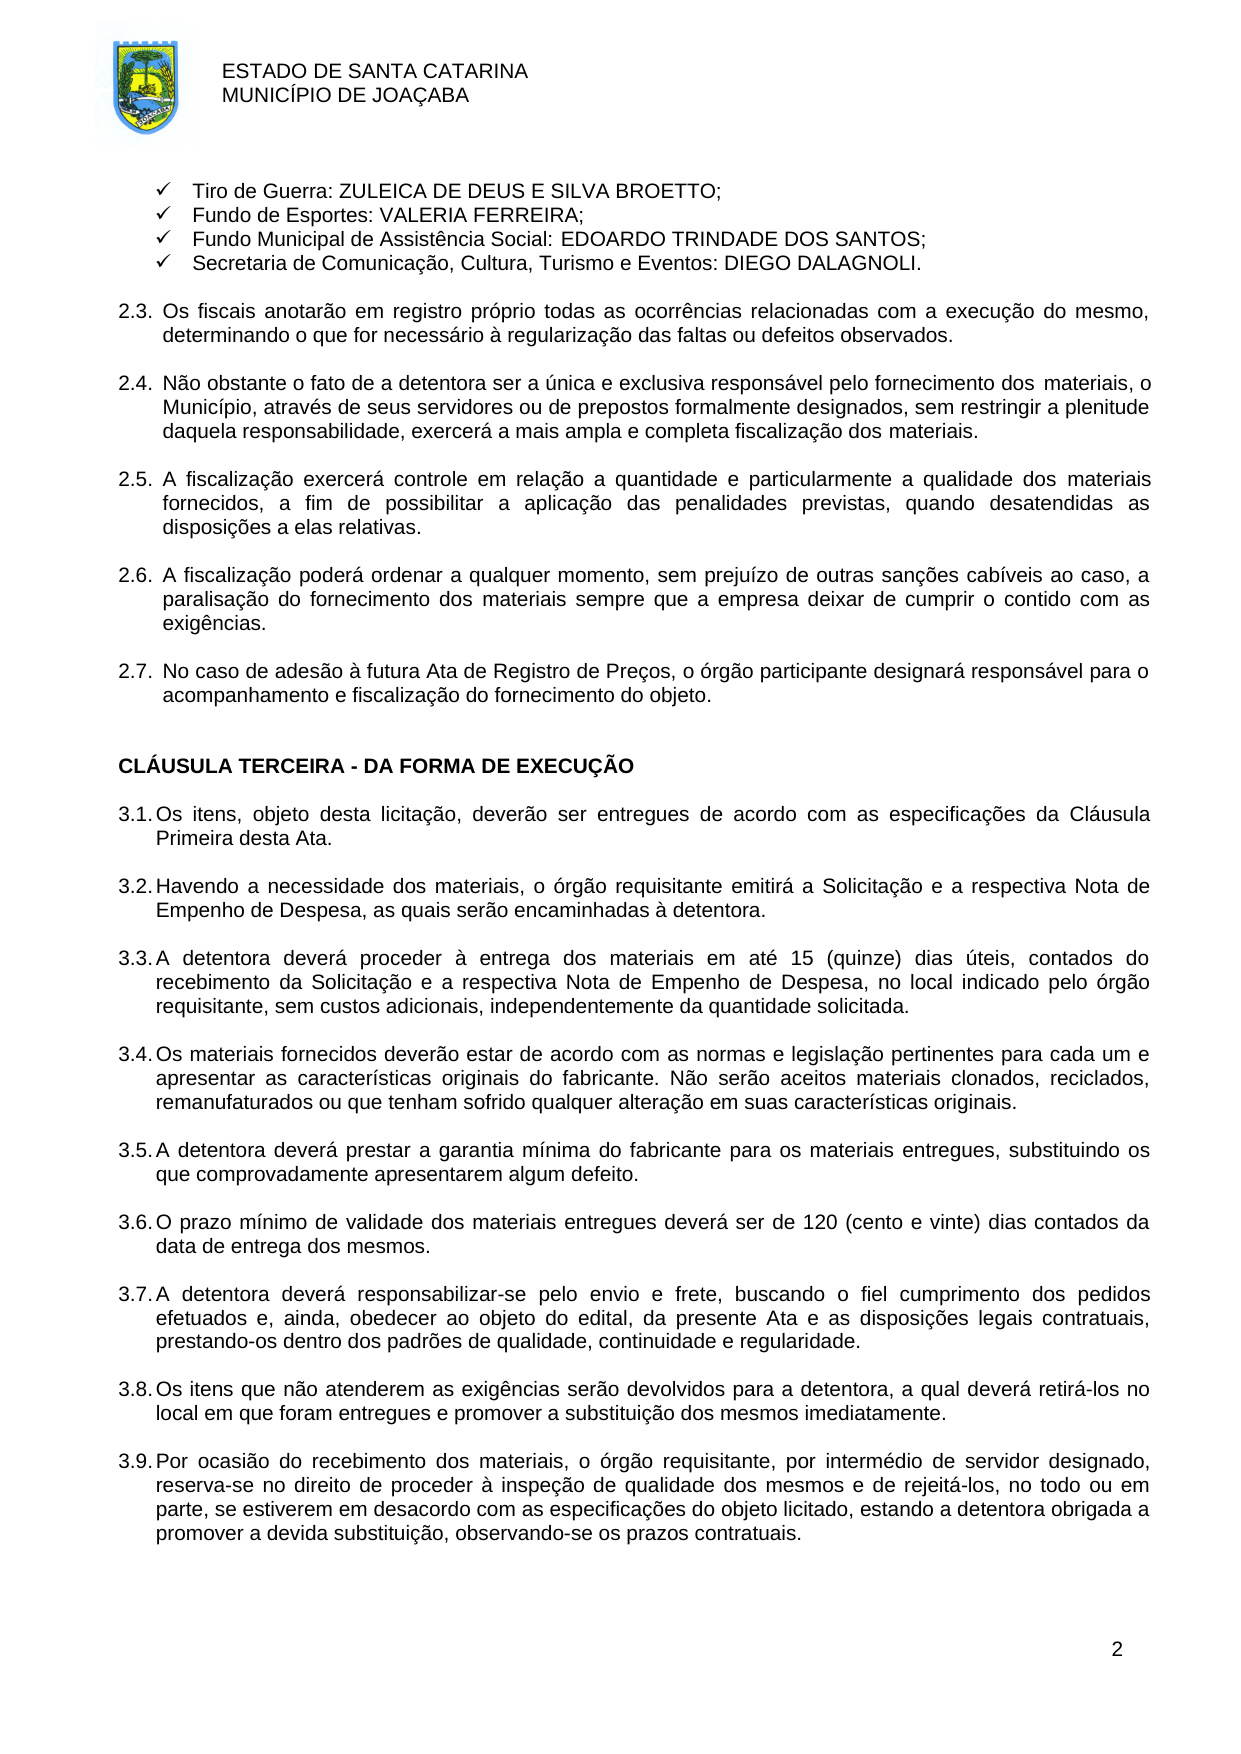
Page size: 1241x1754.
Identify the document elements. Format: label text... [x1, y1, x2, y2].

text CLÁUSULA TERCEIRA - DA FORMA DE EXECUÇÃO [118, 754, 1152, 778]
list A detentora deverá responsabilizar-se pelo envio e frete, buscando o fiel cumprimento dos pedidos efetuados e, ainda, obedecer ao objeto do edital, da presente Ata e as disposições legais contratuais, prestando-os dentro dos padrões de qualidade, continuidade e regularidade. [118, 1281, 1152, 1353]
list O prazo mínimo de validade dos materiais entregues deverá ser de 120 (cento e vinte) dias contados da data de entrega dos mesmos. [118, 1209, 1152, 1257]
picture [95, 22, 198, 153]
list Os fiscais anotarão em registro próprio todas as ocorrências relacionadas com a execução do mesmo, determinando o que for necessário à regularização das faltas ou defeitos observados. [118, 299, 1152, 347]
list Fundo de Esportes: VALERIA FERREIRA; [154, 203, 1152, 227]
list A fiscalização poderá ordenar a qualquer momento, sem prejuízo de outras sanções cabíveis ao caso, a paralisação do fornecimento dos materiais sempre que a empresa deixar de cumprir o contido com as exigências. [118, 563, 1152, 634]
list Secretaria de Comunicação, Cultura, Turismo e Eventos: DIEGO DALAGNOLI. [154, 251, 1152, 275]
list Não obstante o fato de a detentora ser a única e exclusiva responsável pelo fornecimento dos materiais, o Município, através de seus servidores ou de prepostos formalmente designados, sem restringir a plenitude daquela responsabilidade, exercerá a mais ampla e completa fiscalização dos materiais. [118, 371, 1152, 443]
list Os itens que não atenderem as exigências serão devolvidos para a detentora, a qual deverá retirá-los no local em que foram entregues e promover a substituição dos mesmos imediatamente. [118, 1377, 1152, 1425]
list Por ocasião do recebimento dos materiais, o órgão requisitante, por intermédio de servidor designado, reserva-se no direito de proceder à inspeção de qualidade dos mesmos e de rejeitá-los, no todo ou em parte, se estiverem em desacordo com as especificações do objeto licitado, estando a detentora obrigada a promover a devida substituição, observando-se os prazos contratuais. [118, 1449, 1152, 1545]
list Os itens, objeto desta licitação, deverão ser entregues de acordo com as especificações da Cláusula Primeira desta Ata. [118, 802, 1152, 850]
list Havendo a necessidade dos materiais, o órgão requisitante emitirá a Solicitação e a respectiva Nota de Empenho de Despesa, as quais serão encaminhadas à detentora. [118, 874, 1152, 922]
list A detentora deverá proceder à entrega dos materiais em até 15 (quinze) dias úteis, contados do recebimento da Solicitação e a respectiva Nota de Empenho de Despesa, no local indicado pelo órgão requisitante, sem custos adicionais, independentemente da quantidade solicitada. [118, 946, 1152, 1018]
list A detentora deverá prestar a garantia mínima do fabricante para os materiais entregues, substituindo os que comprovadamente apresentarem algum defeito. [118, 1138, 1152, 1186]
list A fiscalização exercerá controle em relação a quantidade e particularmente a qualidade dos materiais fornecidos, a fim de possibilitar a aplicação das penalidades previstas, quando desatendidas as disposições a elas relativas. [118, 467, 1152, 539]
list Tiro de Guerra: ZULEICA DE DEUS E SILVA BROETTO; [154, 179, 1152, 203]
list Os materiais fornecidos deverão estar de acordo com as normas e legislação pertinentes para cada um e apresentar as características originais do fabricante. Não serão aceitos materiais clonados, reciclados, remanufaturados ou que tenham sofrido qualquer alteração em suas características originais. [118, 1042, 1152, 1114]
list No caso de adesão à futura Ata de Registro de Preços, o órgão participante designará responsável para o acompanhamento e fiscalização do fornecimento do objeto. [118, 658, 1152, 706]
list Fundo Municipal de Assistência Social: EDOARDO TRINDADE DOS SANTOS; [154, 227, 1152, 251]
